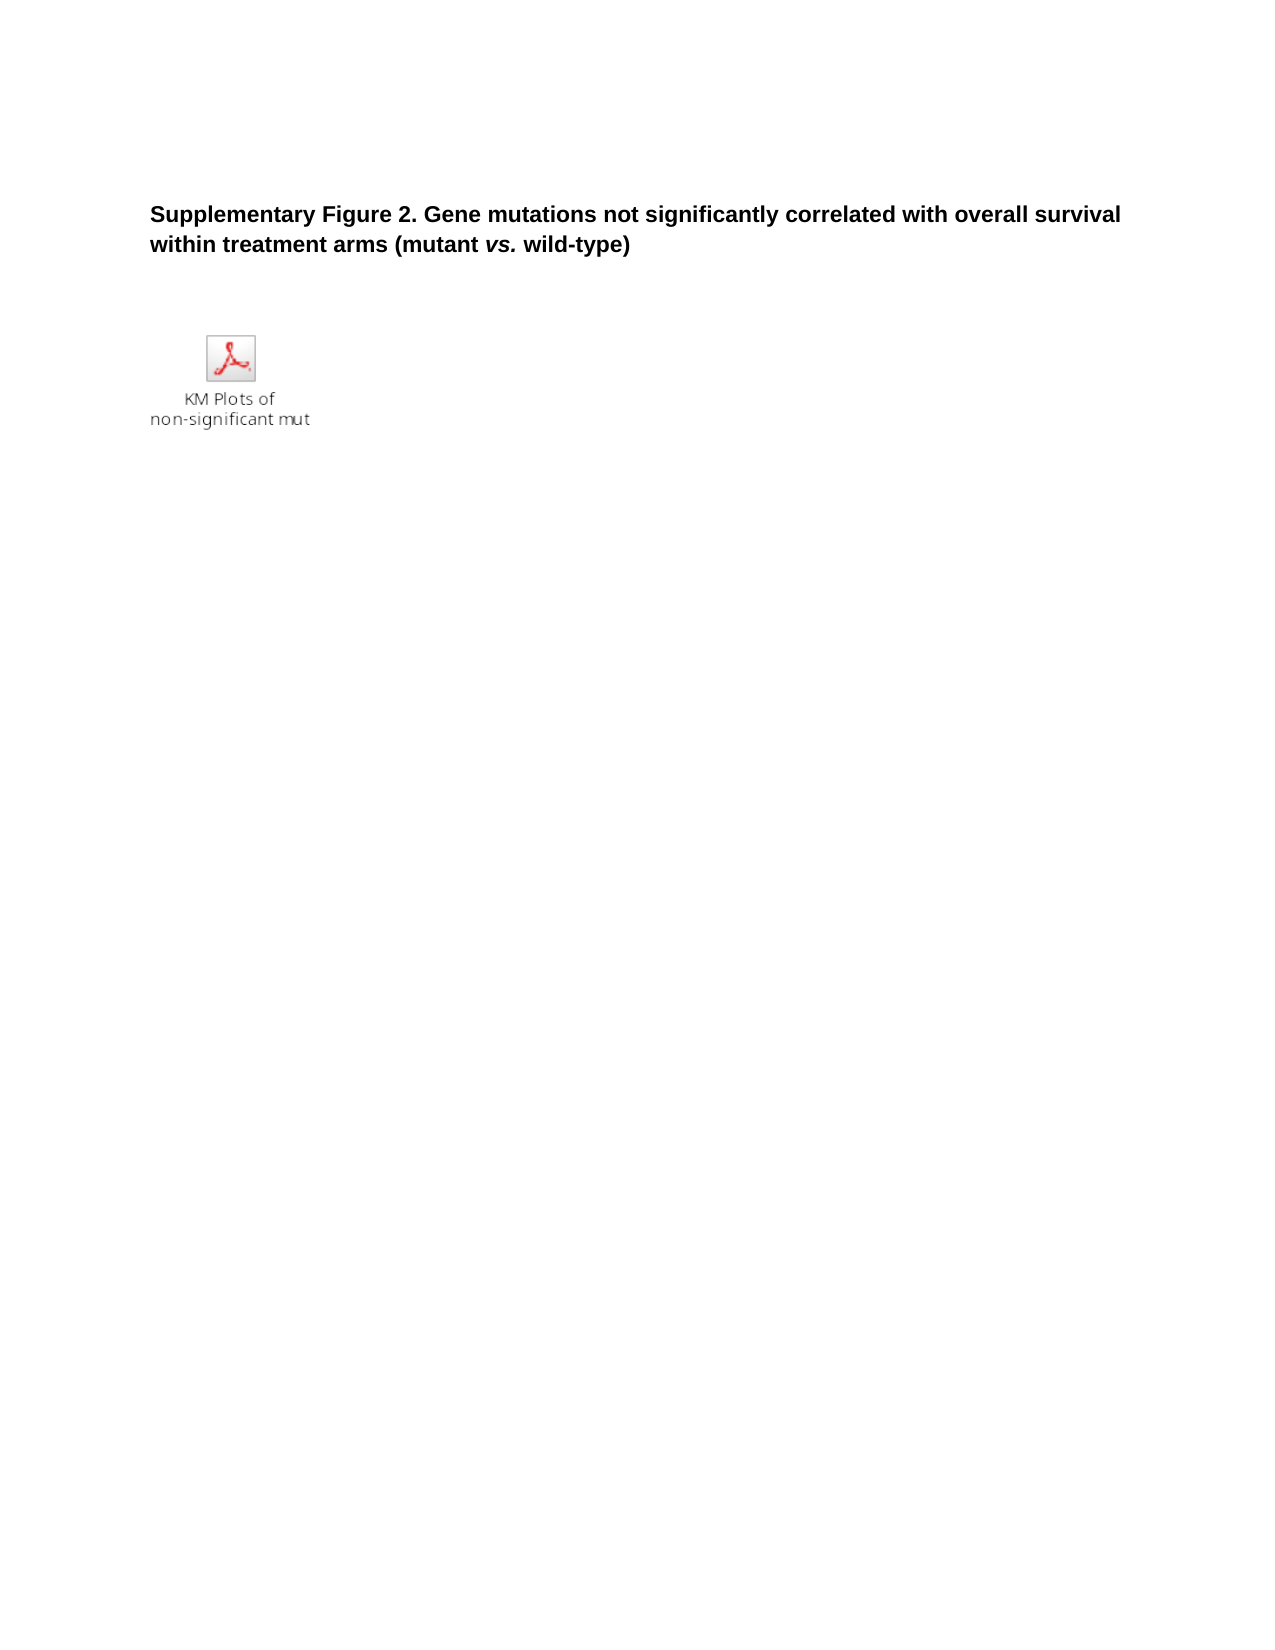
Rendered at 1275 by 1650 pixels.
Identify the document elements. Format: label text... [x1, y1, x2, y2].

text Supplementary Figure 2. Gene mutations not significantly correlated with overall survival within treatment arms (mutant vs. wild-type) [150, 201, 1125, 258]
